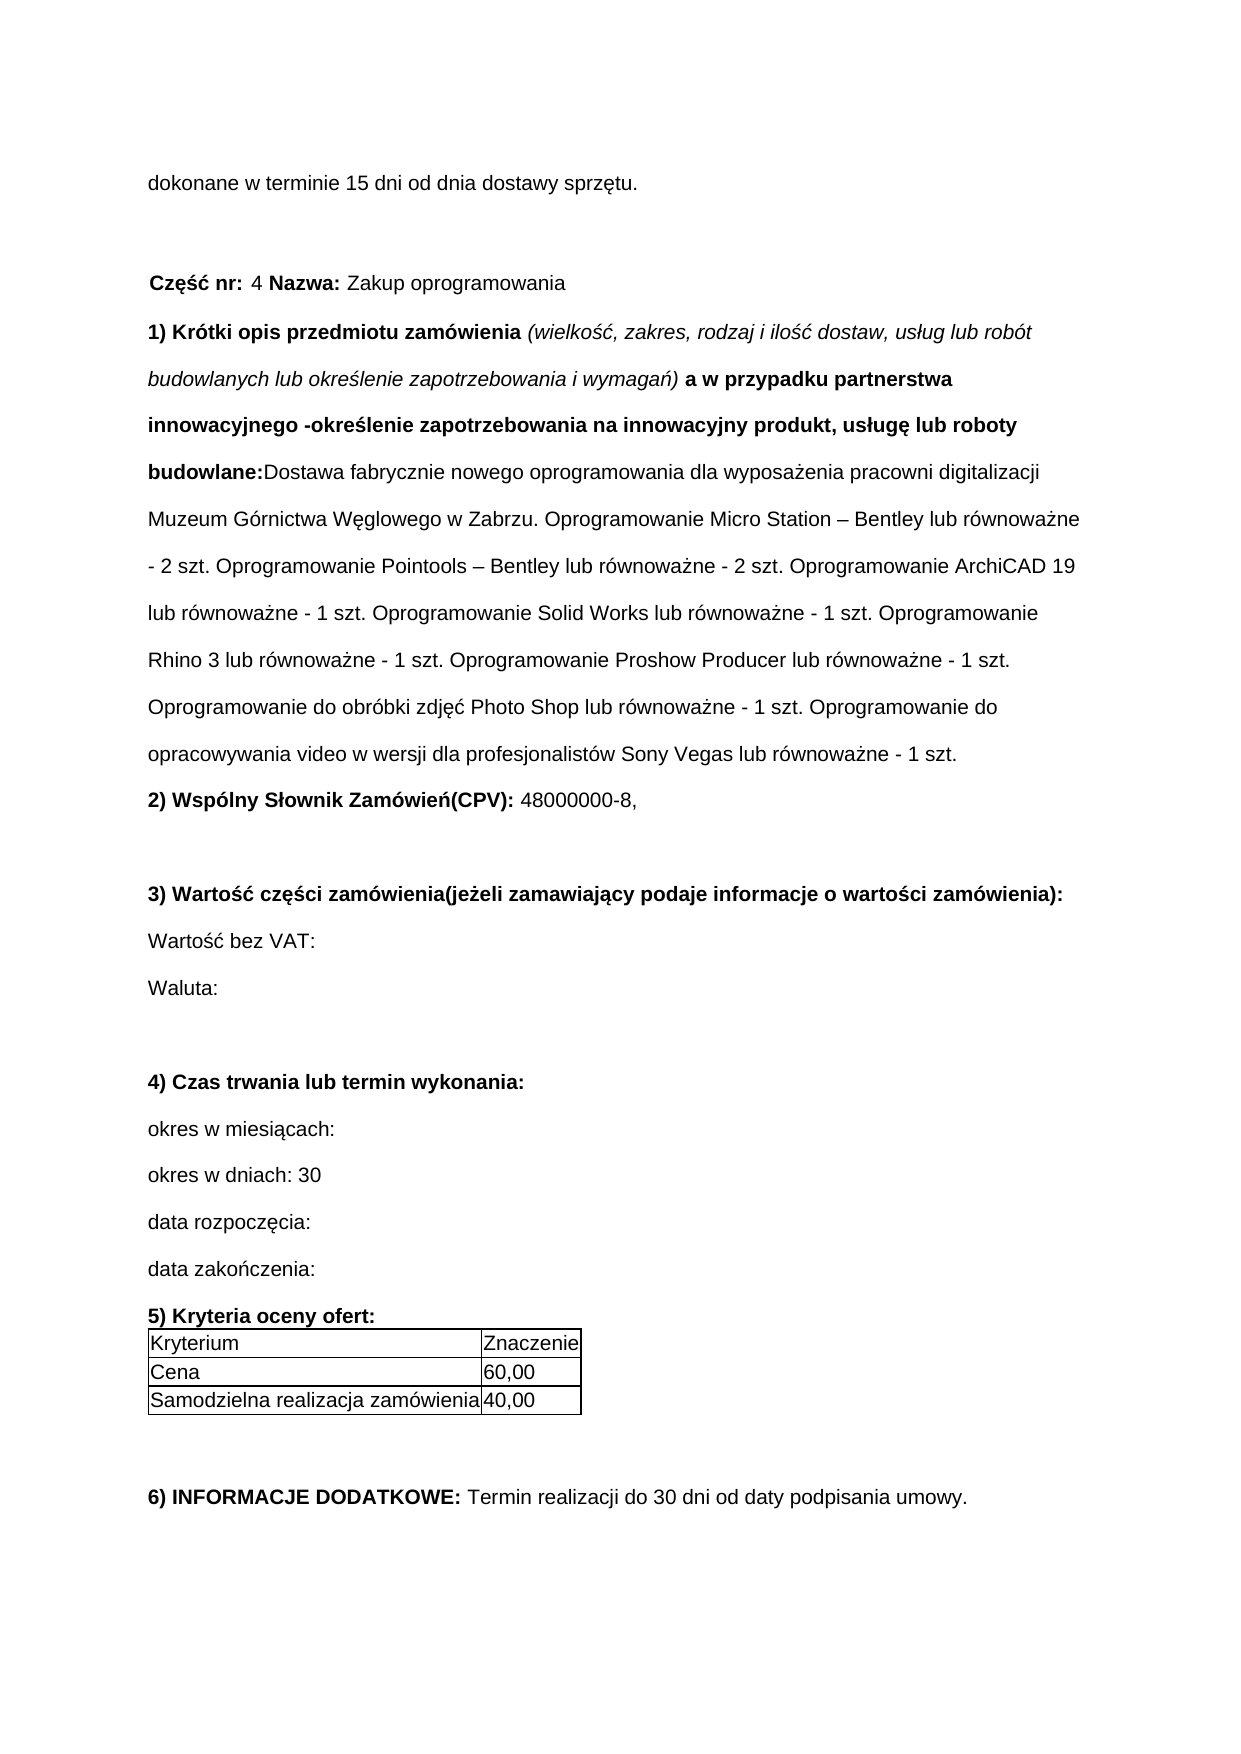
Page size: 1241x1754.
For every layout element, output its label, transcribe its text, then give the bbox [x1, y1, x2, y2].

table_header 4 [249, 270, 267, 297]
table_header Zakup oprogramowania [345, 270, 572, 297]
text 6) INFORMACJE DODATKOWE: Termin realizacji do 30 dni od daty podpisania umowy. [148, 1415, 1093, 1556]
table_cell Cena [149, 1358, 481, 1385]
table_header Kryterium [149, 1330, 481, 1356]
table_cell 60,00 [482, 1358, 580, 1385]
table_header Znaczenie [482, 1330, 580, 1356]
text 1) Krótki opis przedmiotu zamówienia (wielkość, zakres, rodzaj i ilość dostaw, usług lub robót budowlanych lub określenie zapotrzebowania i wymagań) a w przypadku partnerstwa innowacyjnego -określenie zapotrzebowania na innowacyjny produkt, usługę lub roboty budowlane:Dostawa fabrycznie nowego oprogramowania dla wyposażenia pracowni digitalizacji Muzeum Górnictwa Węglowego w Zabrzu. Oprogramowanie Micro Station – Bentley lub równoważne - 2 szt. Oprogramowanie Pointools – Bentley lub równoważne - 2 szt. Oprogramowanie ArchiCAD 19 lub równoważne - 1 szt. Oprogramowanie Solid Works lub równoważne - 1 szt. Oprogramowanie Rhino 3 lub równoważne - 1 szt. Oprogramowanie Proshow Producer lub równoważne - 1 szt. Oprogramowanie do obróbki zdjęć Photo Shop lub równoważne - 1 szt. Oprogramowanie do opracowywania video w wersji dla profesjonalistów Sony Vegas lub równoważne - 1 szt. 2) Wspólny Słownik Zamówień(CPV): 48000000-8, 3) Wartość części zamówienia(jeżeli zamawiający podaje informacje o wartości zamówienia): Wartość bez VAT: Waluta: 4) Czas trwania lub termin wykonania: okres w miesiącach: okres w dniach: 30 data rozpoczęcia: data zakończenia: 5) Kryteria oceny ofert: [148, 297, 1093, 1328]
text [148, 148, 1093, 241]
table_header Nazwa: [267, 270, 345, 297]
table_cell Samodzielna realizacja zamówienia [149, 1387, 481, 1414]
table_header Część nr: [148, 270, 249, 297]
table_cell 40,00 [482, 1387, 580, 1414]
